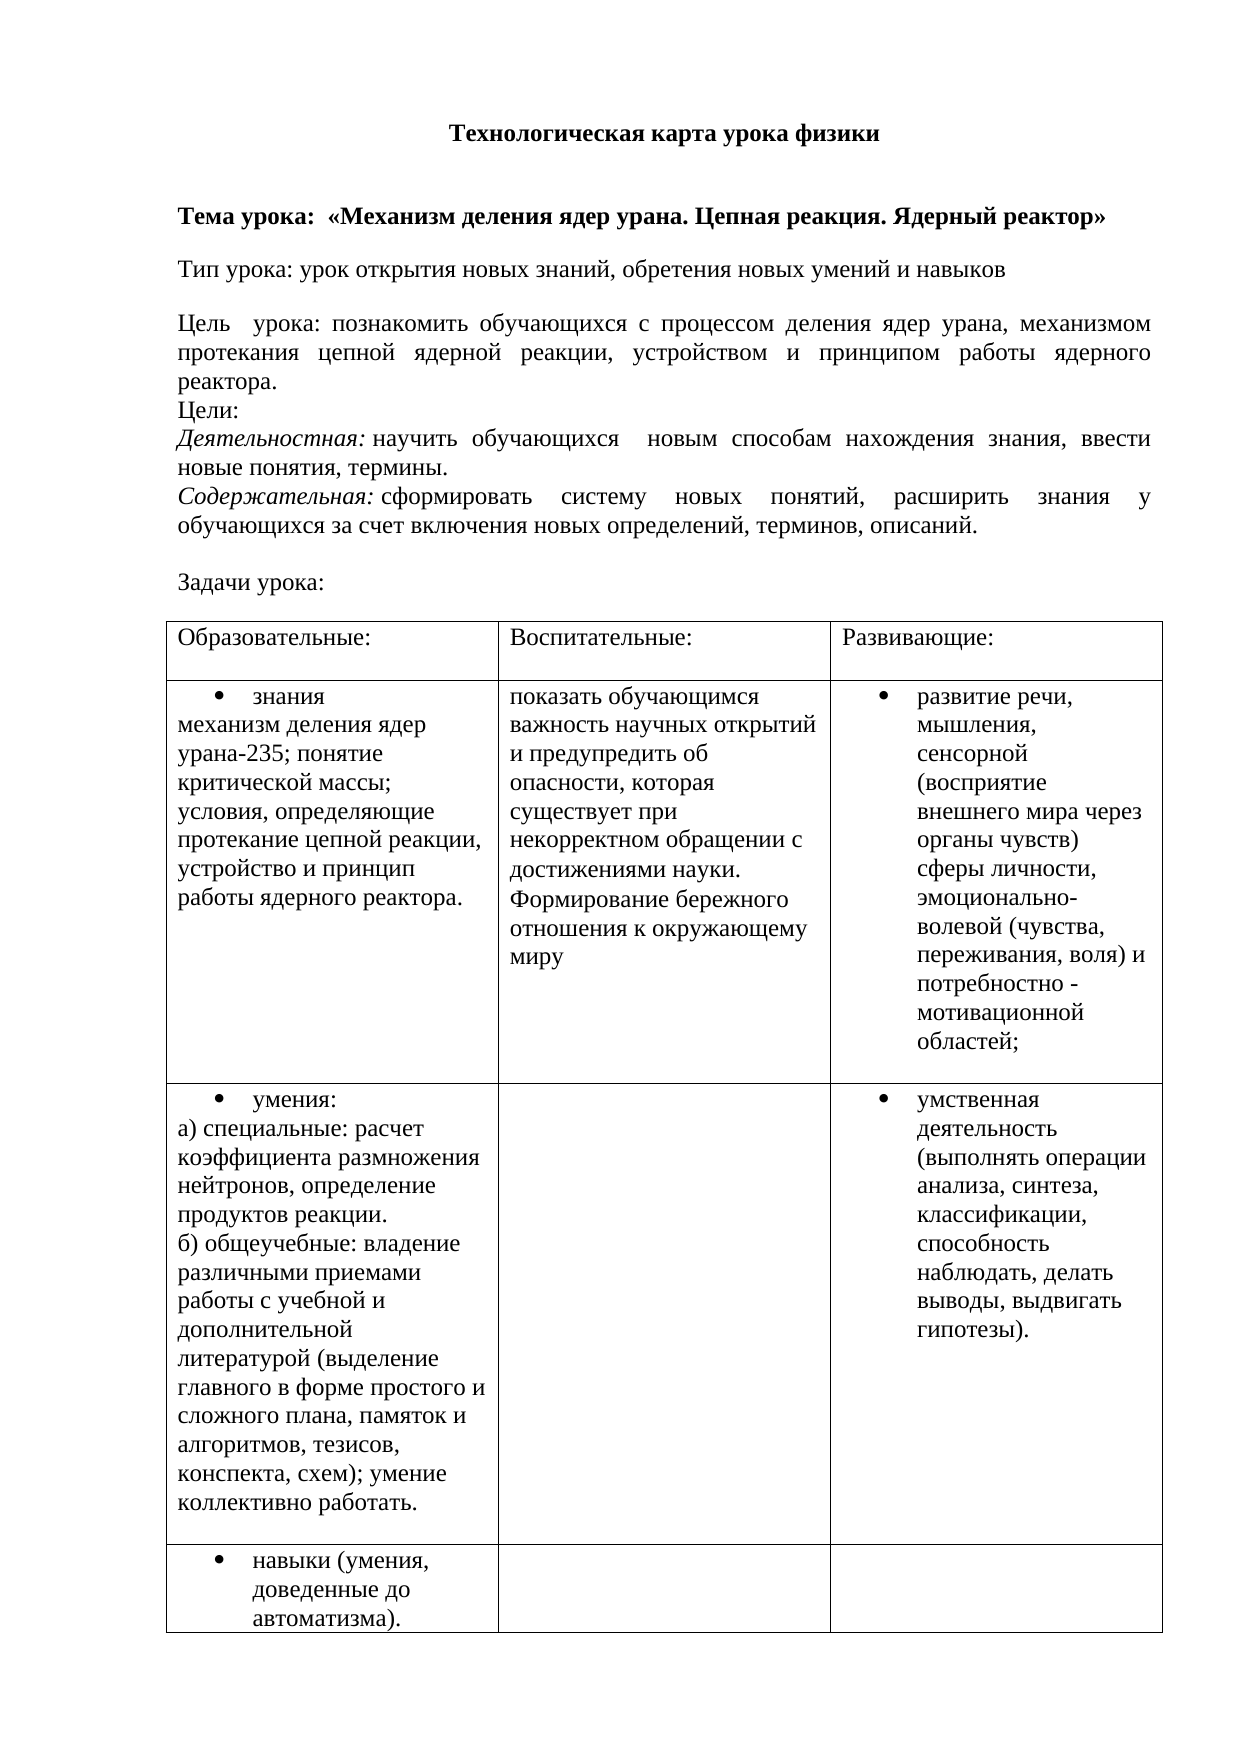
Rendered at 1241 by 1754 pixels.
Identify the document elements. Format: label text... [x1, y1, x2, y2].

table_cell [499, 1084, 830, 1544]
table_cell [499, 1545, 830, 1632]
table_header Развивающие: [831, 622, 1162, 680]
table_cell развитие речи, мышления, сенсорной (восприятие внешнего мира через органы чувств) сферы личности, эмоционально-волевой (чувства, переживания, воля) и потребностно - мотивационной областей; [831, 681, 1162, 1083]
text Задачи урока: [177, 567, 1152, 596]
text Цель урока: познакомить обучающихся с процессом деления ядер урана, механизмом протекания цепной ядерной реакции, устройством и принципом работы ядерного реактора. [177, 308, 1152, 395]
text Технологическая карта урока физики [177, 118, 1152, 147]
text Деятельностная: научить обучающихся новым способам нахождения знания, ввести новые понятия, термины. [177, 423, 1152, 481]
table_cell [831, 1545, 1162, 1632]
table_header Образовательные: [167, 622, 498, 680]
text Тип урока: урок открытия новых знаний, обретения новых умений и навыков [177, 254, 1152, 283]
text Тема урока: «Механизм деления ядер урана. Цепная реакция. Ядерный реактор» [177, 201, 1152, 229]
table_cell умения: а) специальные: расчет коэффициента размножения нейтронов, определение продуктов реакции. б) общеучебные: владение различными приемами работы с учебной и дополнительной литературой (выделение главного в форме простого и сложного плана, памяток и алгоритмов, тезисов, конспекта, схем); умение коллективно работать. [167, 1084, 498, 1544]
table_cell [167, 1545, 498, 1632]
table_cell знания механизм деления ядер урана-235; понятие критической массы; условия, определяющие протекание цепной реакции, устройство и принцип работы ядерного реактора. [167, 681, 498, 1083]
table_cell показать обучающимся важность научных открытий и предупредить об опасности, которая существует при некорректном обращении с достижениями науки. Формирование бережного отношения к окружающему миру [499, 681, 830, 1083]
text Цели: [177, 395, 1152, 423]
table_header Воспитательные: [499, 622, 830, 680]
table_cell умственная деятельность (выполнять операции анализа, синтеза, классификации, способность наблюдать, делать выводы, выдвигать гипотезы). [831, 1084, 1162, 1544]
text Содержательная: сформировать систему новых понятий, расширить знания у обучающихся за счет включения новых определений, терминов, описаний. [177, 481, 1152, 538]
